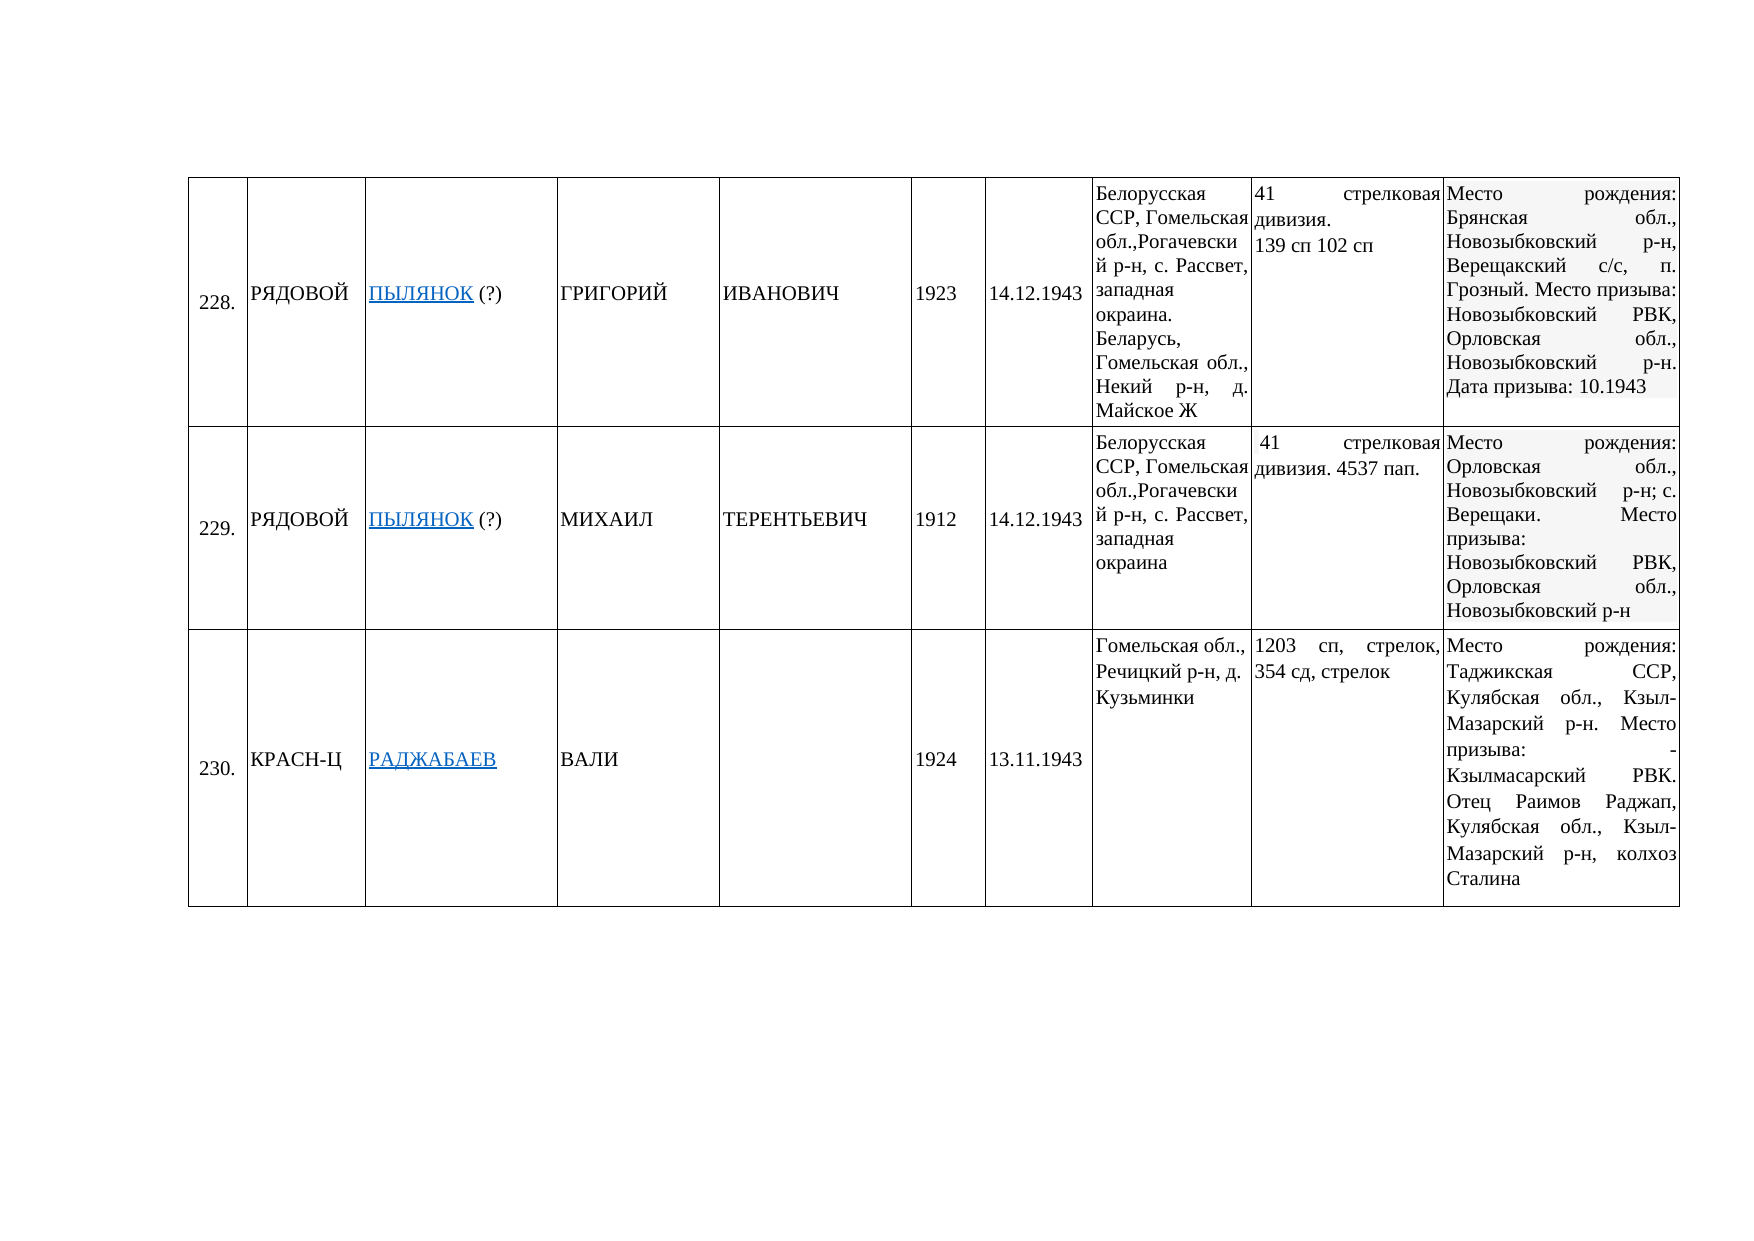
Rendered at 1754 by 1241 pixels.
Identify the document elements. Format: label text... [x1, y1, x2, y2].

table_cell 1923 [912, 178, 985, 426]
table_cell Место рождения: Брянская обл., Новозыбковский р-н, Верещакский с/с, п. Грозный. Место призыва: Новозыбковский РВК, Орловская обл., Новозыбковский р-н. Дата призыва: 10.1943 [1444, 178, 1679, 426]
table_cell [189, 178, 247, 426]
table_cell Белорусская ССР, Гомельская обл.,Рогачевский р-н, с. Рассвет, западная окраина [1093, 427, 1251, 629]
table_cell Белорусская ССР, Гомельская обл.,Рогачевский р-н, с. Рассвет, западная окраина. Беларусь, Гомельская обл., Некий р-н, д. Майское Ж [1093, 178, 1251, 426]
table_cell 14.12.1943 [986, 427, 1092, 629]
table_cell ПЫЛЯНОК (?) [366, 178, 557, 426]
table_cell ГРИГОРИЙ [558, 178, 719, 426]
table_cell МИХАИЛ [558, 427, 719, 629]
table_cell ИВАНОВИЧ [720, 178, 911, 426]
table_cell Гомельская обл., Речицкий р-н, д. Кузьминки [1093, 630, 1251, 906]
table_cell ТЕРЕНТЬЕВИЧ [720, 427, 911, 629]
table_cell 1203 сп, стрелок, 354 сд, стрелок [1252, 630, 1443, 906]
table_cell 13.11.1943 [986, 630, 1092, 906]
table_cell Место рождения: Таджикская ССР, Кулябская обл., Кзыл-Мазарский р-н. Место призыва: - Кзылмасарский РВК. Отец Раимов Раджап, Кулябская обл., Кзыл-Мазарский р-н, колхоз Сталина [1444, 630, 1679, 906]
table_cell 41 стрелковая дивизия. 139 сп 102 сп [1252, 178, 1443, 426]
table_cell 14.12.1943 [986, 178, 1092, 426]
table_cell ПЫЛЯНОК (?) [366, 427, 557, 629]
table_cell Место рождения: Орловская обл., Новозыбковский р-н; с. Верещаки. Место призыва: Новозыбковский РВК, Орловская обл., Новозыбковский р-н [1444, 427, 1679, 629]
table_cell [189, 427, 247, 629]
table_cell 1912 [912, 427, 985, 629]
table_cell [720, 630, 911, 906]
table_cell РЯДОВОЙ [248, 178, 365, 426]
table_cell РЯДОВОЙ [248, 427, 365, 629]
table_cell 41 стрелковая дивизия. 4537 пап. [1252, 427, 1443, 629]
table_cell РАДЖАБАЕВ [366, 630, 557, 906]
table_cell КРАСН-Ц [248, 630, 365, 906]
table_cell ВАЛИ [558, 630, 719, 906]
table_cell [189, 630, 247, 906]
table_cell 1924 [912, 630, 985, 906]
